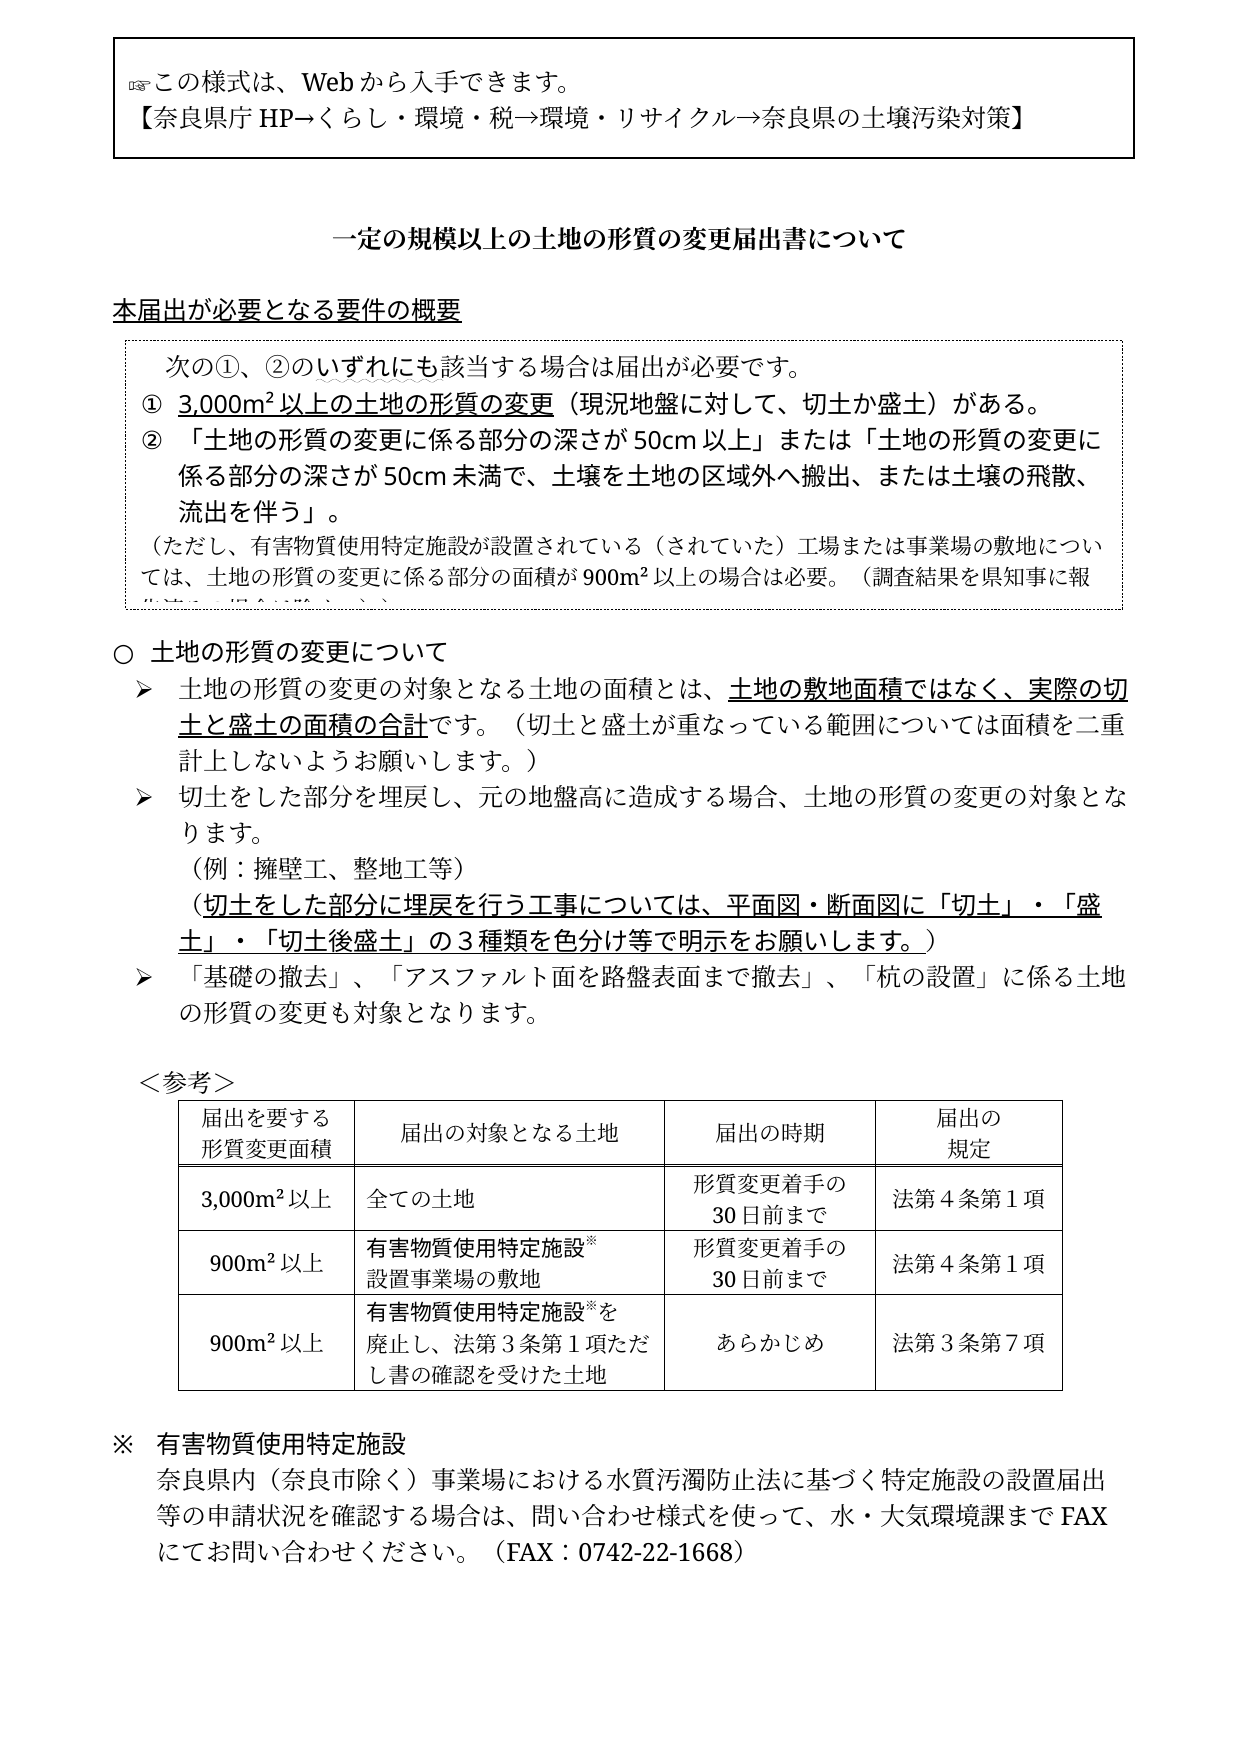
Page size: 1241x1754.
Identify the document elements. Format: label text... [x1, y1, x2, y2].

table_header 届出の対象となる土地 [355, 1101, 664, 1164]
list 有害物質使用特定施設 [112, 1425, 1128, 1461]
list 切土をした部分を埋戻し、元の地盤高に造成する場合、土地の形質の変更の対象となります。 [134, 778, 1128, 849]
table_cell 法第４条第１項 [876, 1167, 1062, 1230]
text 本届出が必要となる要件の概要 [112, 290, 1128, 326]
table_header 届出の時期 [665, 1101, 875, 1164]
text ＜参考＞ [112, 1064, 1128, 1100]
table_cell 900m²以上 [179, 1295, 354, 1390]
table_cell 法第４条第１項 [876, 1231, 1062, 1294]
table_cell 形質変更着手の 30日前まで [665, 1167, 875, 1230]
list 土地の形質の変更について [112, 633, 1128, 669]
table_cell 有害物質使用特定施設※を 廃止し、法第３条第１項ただし書の確認を受けた土地 [355, 1295, 664, 1390]
text 一定の規模以上の土地の形質の変更届出書について [112, 220, 1128, 256]
list 奈良県内（奈良市除く）事業場における水質汚濁防止法に基づく特定施設の設置届出等の申請状況を確認する場合は、問い合わせ様式を使って、水・大気環境課までFAXにてお問い合わせください。（FAX：0742-22-1668） [156, 1461, 1128, 1569]
table_cell 全ての土地 [355, 1167, 664, 1230]
list 「基礎の撤去」、「アスファルト面を路盤表面まで撤去」、「杭の設置」に係る土地の形質の変更も対象となります。 [134, 958, 1128, 1030]
list 土地の形質の変更の対象となる土地の面積とは、土地の敷地面積ではなく、実際の切土と盛土の面積の合計です。（切土と盛土が重なっている範囲については面積を二重計上しないようお願いします。） [134, 669, 1128, 778]
list （例：擁壁工、整地工等） （切土をした部分に埋戻を行う工事については、平面図・断面図に「切土」・「盛土」・「切土後盛土」の３種類を色分け等で明示をお願いします。） [178, 849, 1128, 958]
table_cell 法第３条第７項 [876, 1295, 1062, 1390]
table_cell あらかじめ [665, 1295, 875, 1390]
table_cell 900m²以上 [179, 1231, 354, 1294]
table_header 届出を要する 形質変更面積 [179, 1101, 354, 1164]
table_header 届出の 規定 [876, 1101, 1062, 1164]
table_cell 3,000m²以上 [179, 1167, 354, 1230]
table_cell 有害物質使用特定施設※ 設置事業場の敷地 [355, 1231, 664, 1294]
table_cell 形質変更着手の 30日前まで [665, 1231, 875, 1294]
